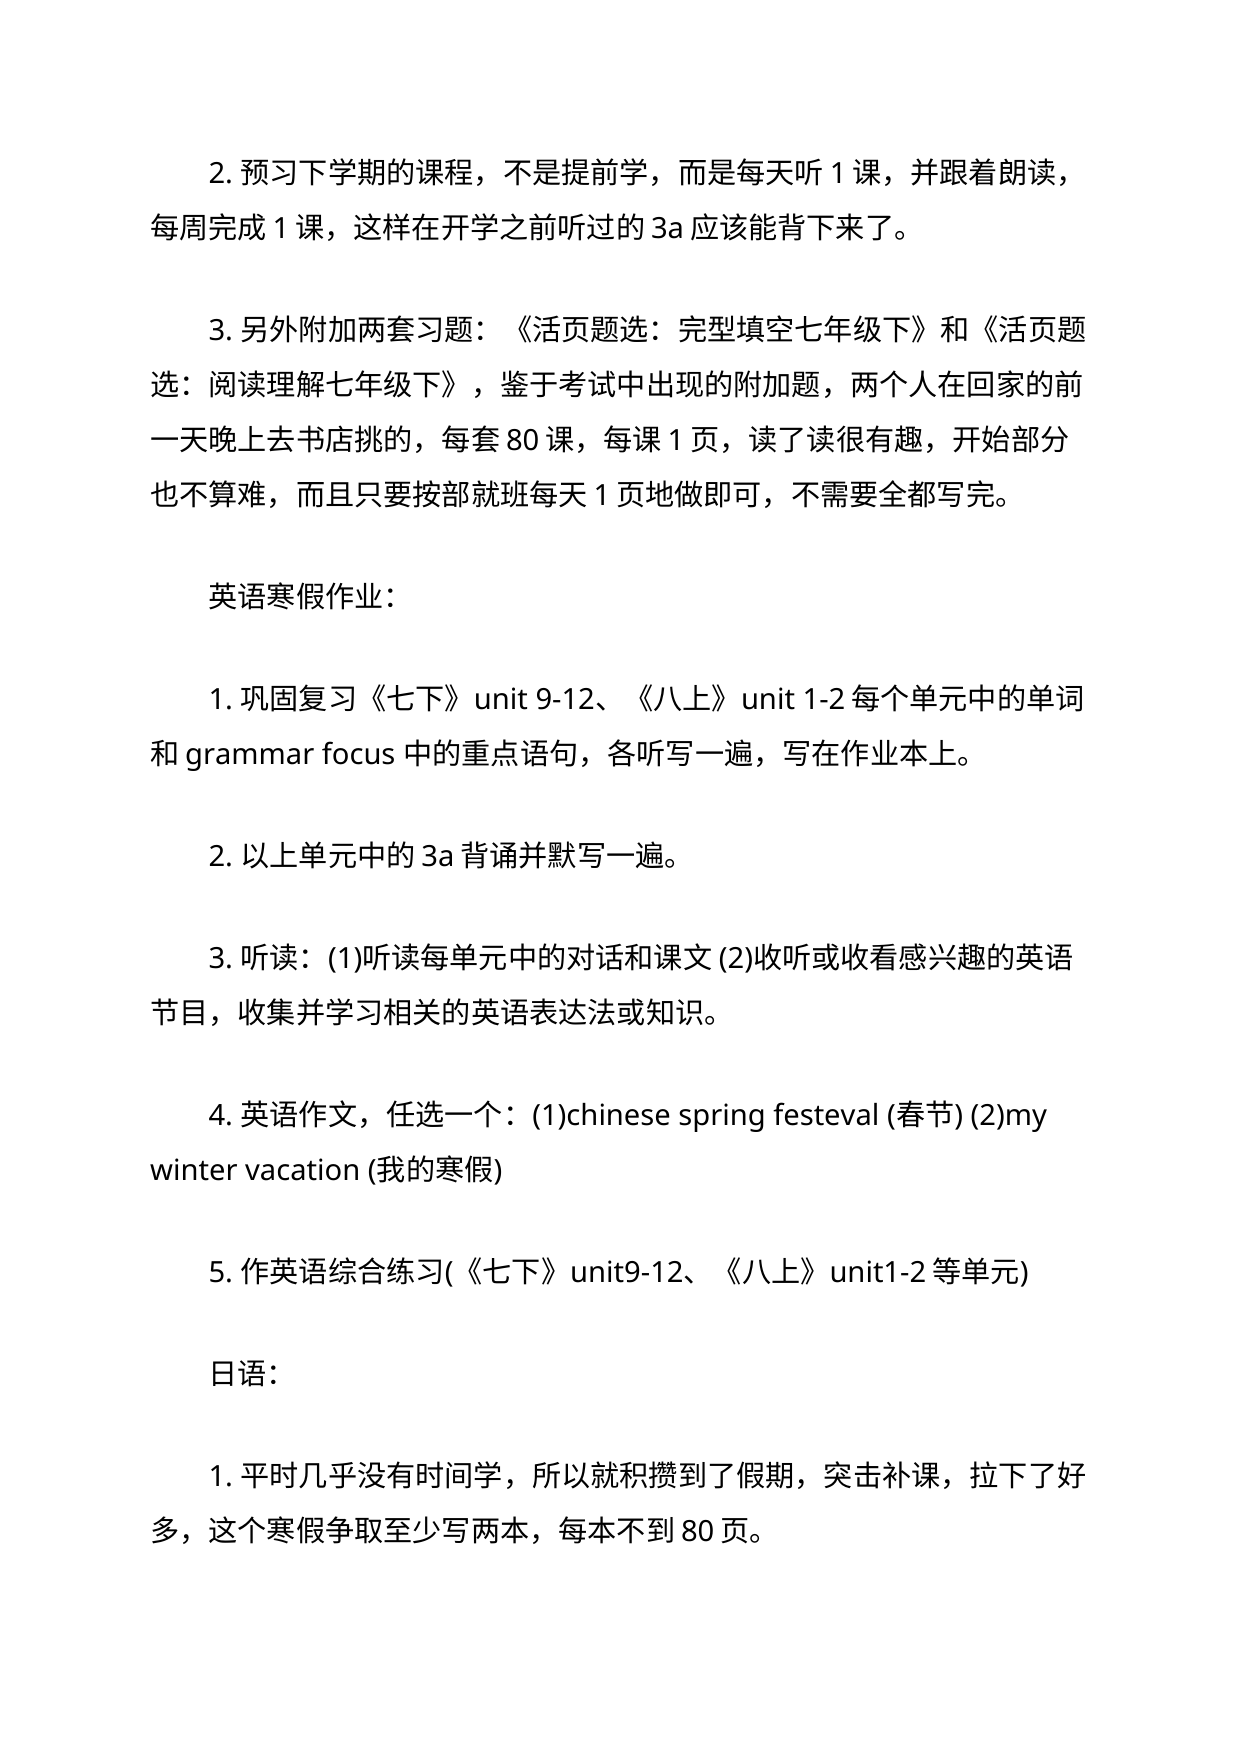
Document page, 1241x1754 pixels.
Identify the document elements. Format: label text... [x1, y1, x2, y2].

text 4. 英语作文，任选一个：(1)chinese spring festeval (春节) (2)my winter vacation (我的寒假) [150, 1091, 1090, 1189]
text 2. 预习下学期的课程，不是提前学，而是每天听1课，并跟着朗读，每周完成1课，这样在开学之前听过的3a应该能背下来了。 [150, 150, 1090, 247]
text 3. 听读：(1)听读每单元中的对话和课文 (2)收听或收看感兴趣的英语节目，收集并学习相关的英语表达法或知识。 [150, 934, 1090, 1032]
text 3. 另外附加两套习题：《活页题选：完型填空七年级下》和《活页题选：阅读理解七年级下》，鉴于考试中出现的附加题，两个人在回家的前一天晚上去书店挑的，每套80课，每课1页，读了读很有趣，开始部分也不算难，而且只要按部就班每天1页地做即可，不需要全都写完。 [150, 307, 1090, 514]
text 日语： [150, 1350, 1090, 1393]
text 2. 以上单元中的3a背诵并默写一遍。 [150, 833, 1090, 875]
text 5. 作英语综合练习(《七下》unit9-12、《八上》unit1-2等单元) [150, 1248, 1090, 1291]
text 1. 巩固复习《七下》unit 9-12、《八上》unit 1-2每个单元中的单词和grammar focus 中的重点语句，各听写一遍，写在作业本上。 [150, 676, 1090, 773]
text 英语寒假作业： [150, 574, 1090, 616]
text 1. 平时几乎没有时间学，所以就积攒到了假期，突击补课，拉下了好多，这个寒假争取至少写两本，每本不到80页。 [150, 1452, 1090, 1549]
